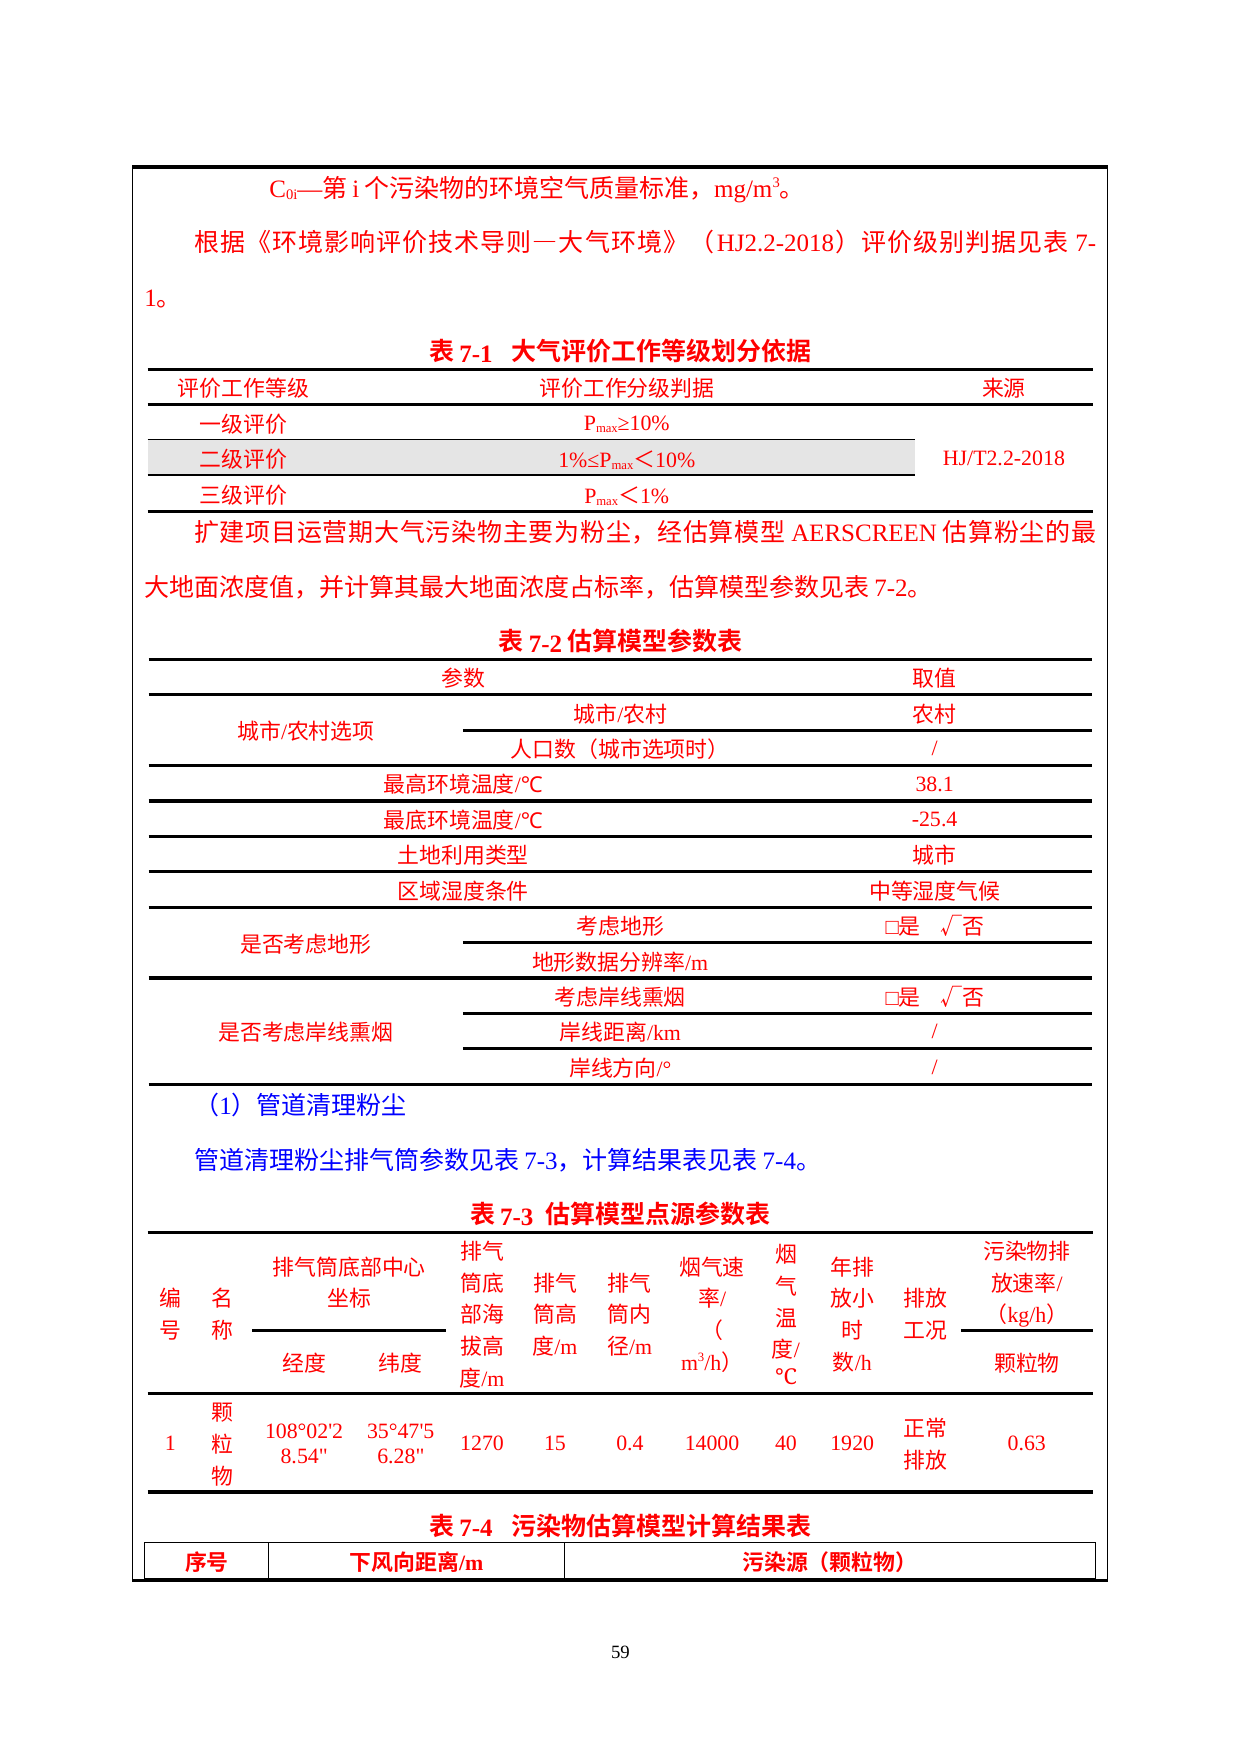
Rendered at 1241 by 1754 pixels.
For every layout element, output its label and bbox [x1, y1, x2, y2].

table_cell [133, 169, 1107, 1579]
